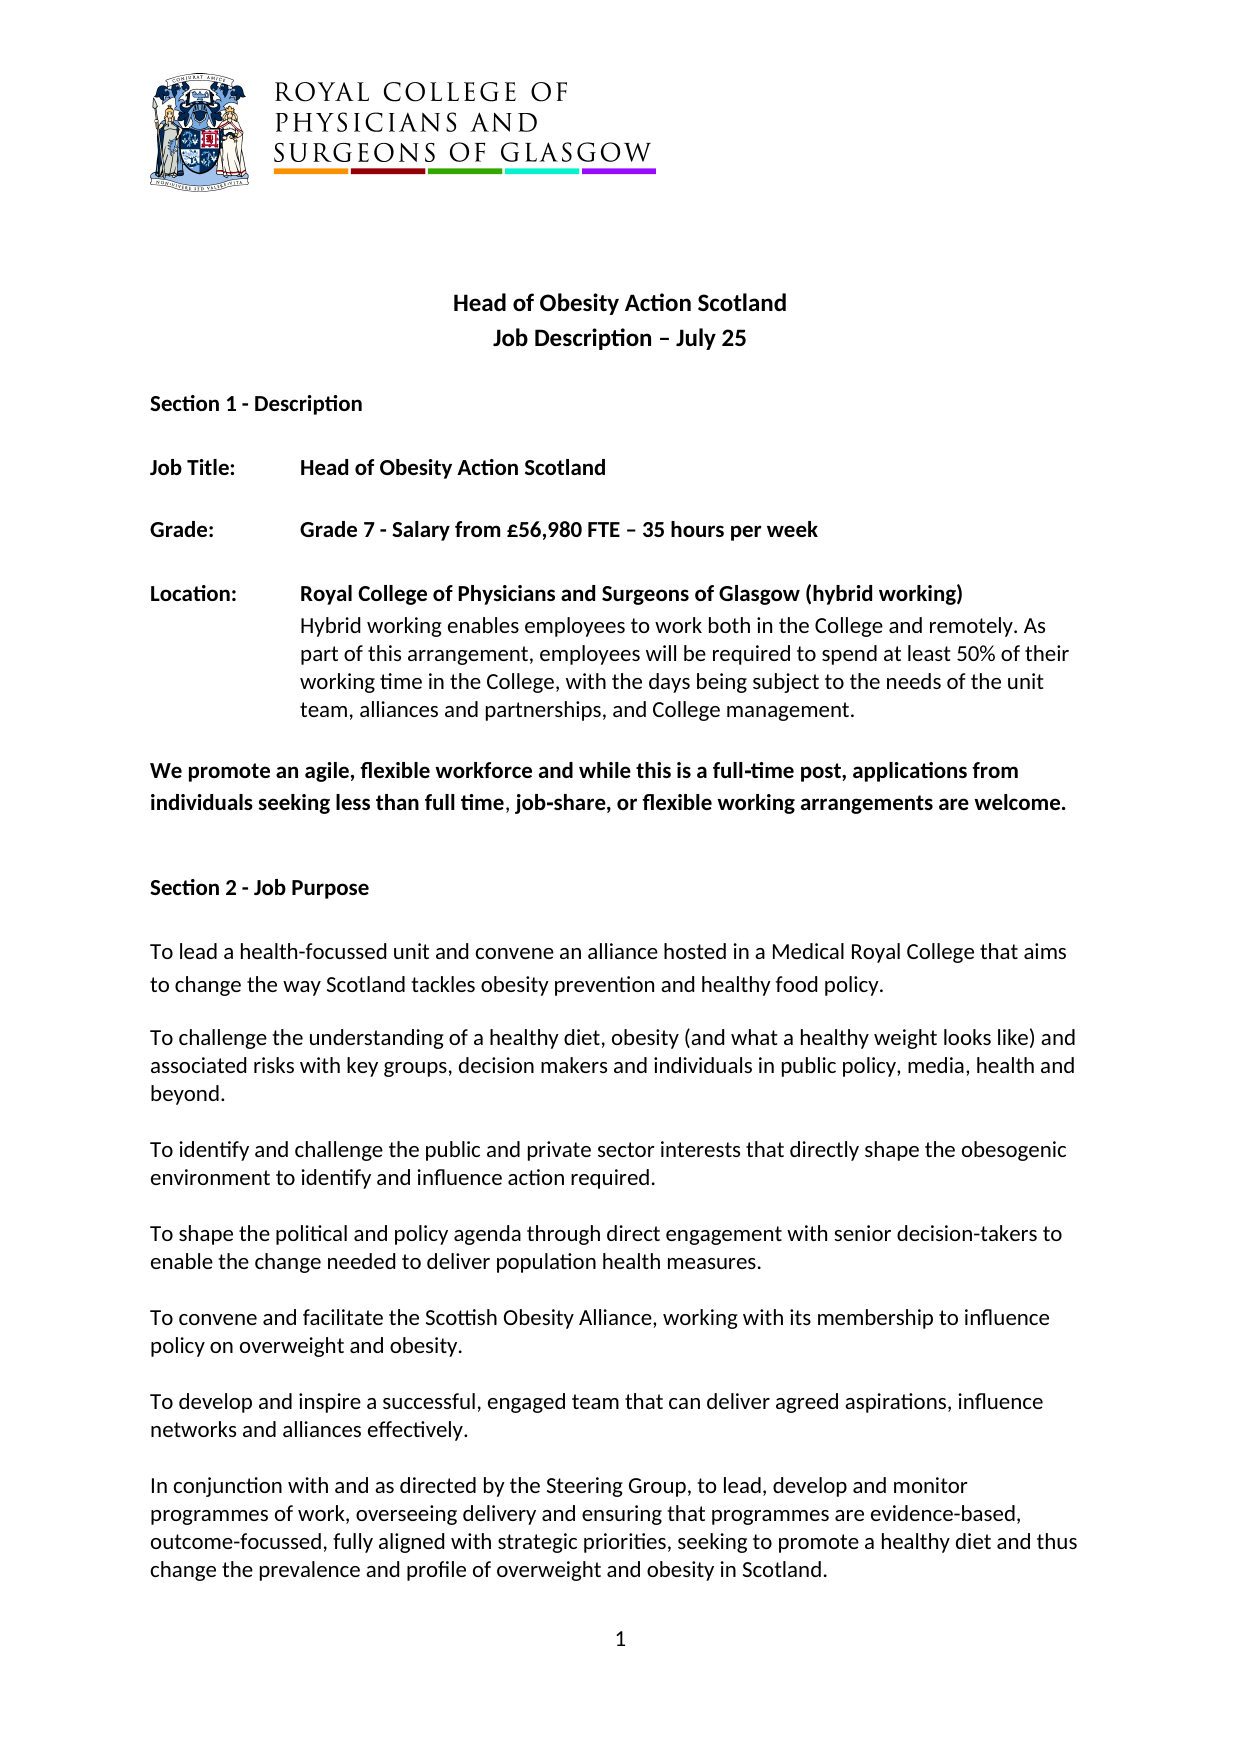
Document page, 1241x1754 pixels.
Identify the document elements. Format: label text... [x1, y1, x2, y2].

text Job Title: Head of Obesity Action Scotland [150, 453, 1090, 482]
text To lead a health-focussed unit and convene an alliance hosted in a Medical Royal College that aims to change the way Scotland tackles obesity prevention and healthy food policy. [150, 937, 1090, 998]
text We promote an agile, flexible workforce and while this is a full‐time post, applications from individuals seeking less than full time, job‐share, or flexible working arrangements are welcome. [150, 756, 1090, 816]
text Job Description – July 25 [150, 322, 1090, 352]
text Section 1 - Description [150, 389, 1090, 417]
text To shape the political and policy agenda through direct engagement with senior decision-takers to enable the change needed to deliver population health measures. [150, 1219, 1090, 1275]
text Head of Obesity Action Scotland [150, 287, 1090, 317]
text Grade: Grade 7 - Salary from £56,980 FTE – 35 hours per week [150, 515, 1090, 543]
text Location: Royal College of Physicians and Surgeons of Glasgow (hybrid working) [150, 579, 1090, 607]
text Section 2 - Job Purpose [150, 873, 1090, 901]
text In conjunction with and as directed by the Steering Group, to lead, develop and monitor programmes of work, overseeing delivery and ensuring that programmes are evidence-based, outcome-focussed, fully aligned with strategic priorities, seeking to promote a healthy diet and thus change the prevalence and profile of overweight and obesity in Scotland. [150, 1471, 1090, 1583]
text To challenge the understanding of a healthy diet, obesity (and what a healthy weight looks like) and associated risks with key groups, decision makers and individuals in public policy, media, health and beyond. [150, 1023, 1090, 1107]
text Hybrid working enables employees to work both in the College and remotely. As part of this arrangement, employees will be required to spend at least 50% of their working time in the College, with the days being subject to the needs of the unit team, alliances and partnerships, and College management. [300, 611, 1090, 723]
picture [150, 73, 656, 192]
text To convene and facilitate the Scottish Obesity Alliance, working with its membership to influence policy on overweight and obesity. [150, 1303, 1090, 1359]
text To identify and challenge the public and private sector interests that directly shape the obesogenic environment to identify and influence action required. [150, 1135, 1090, 1191]
text To develop and inspire a successful, engaged team that can deliver agreed aspirations, influence networks and alliances effectively. [150, 1387, 1090, 1443]
